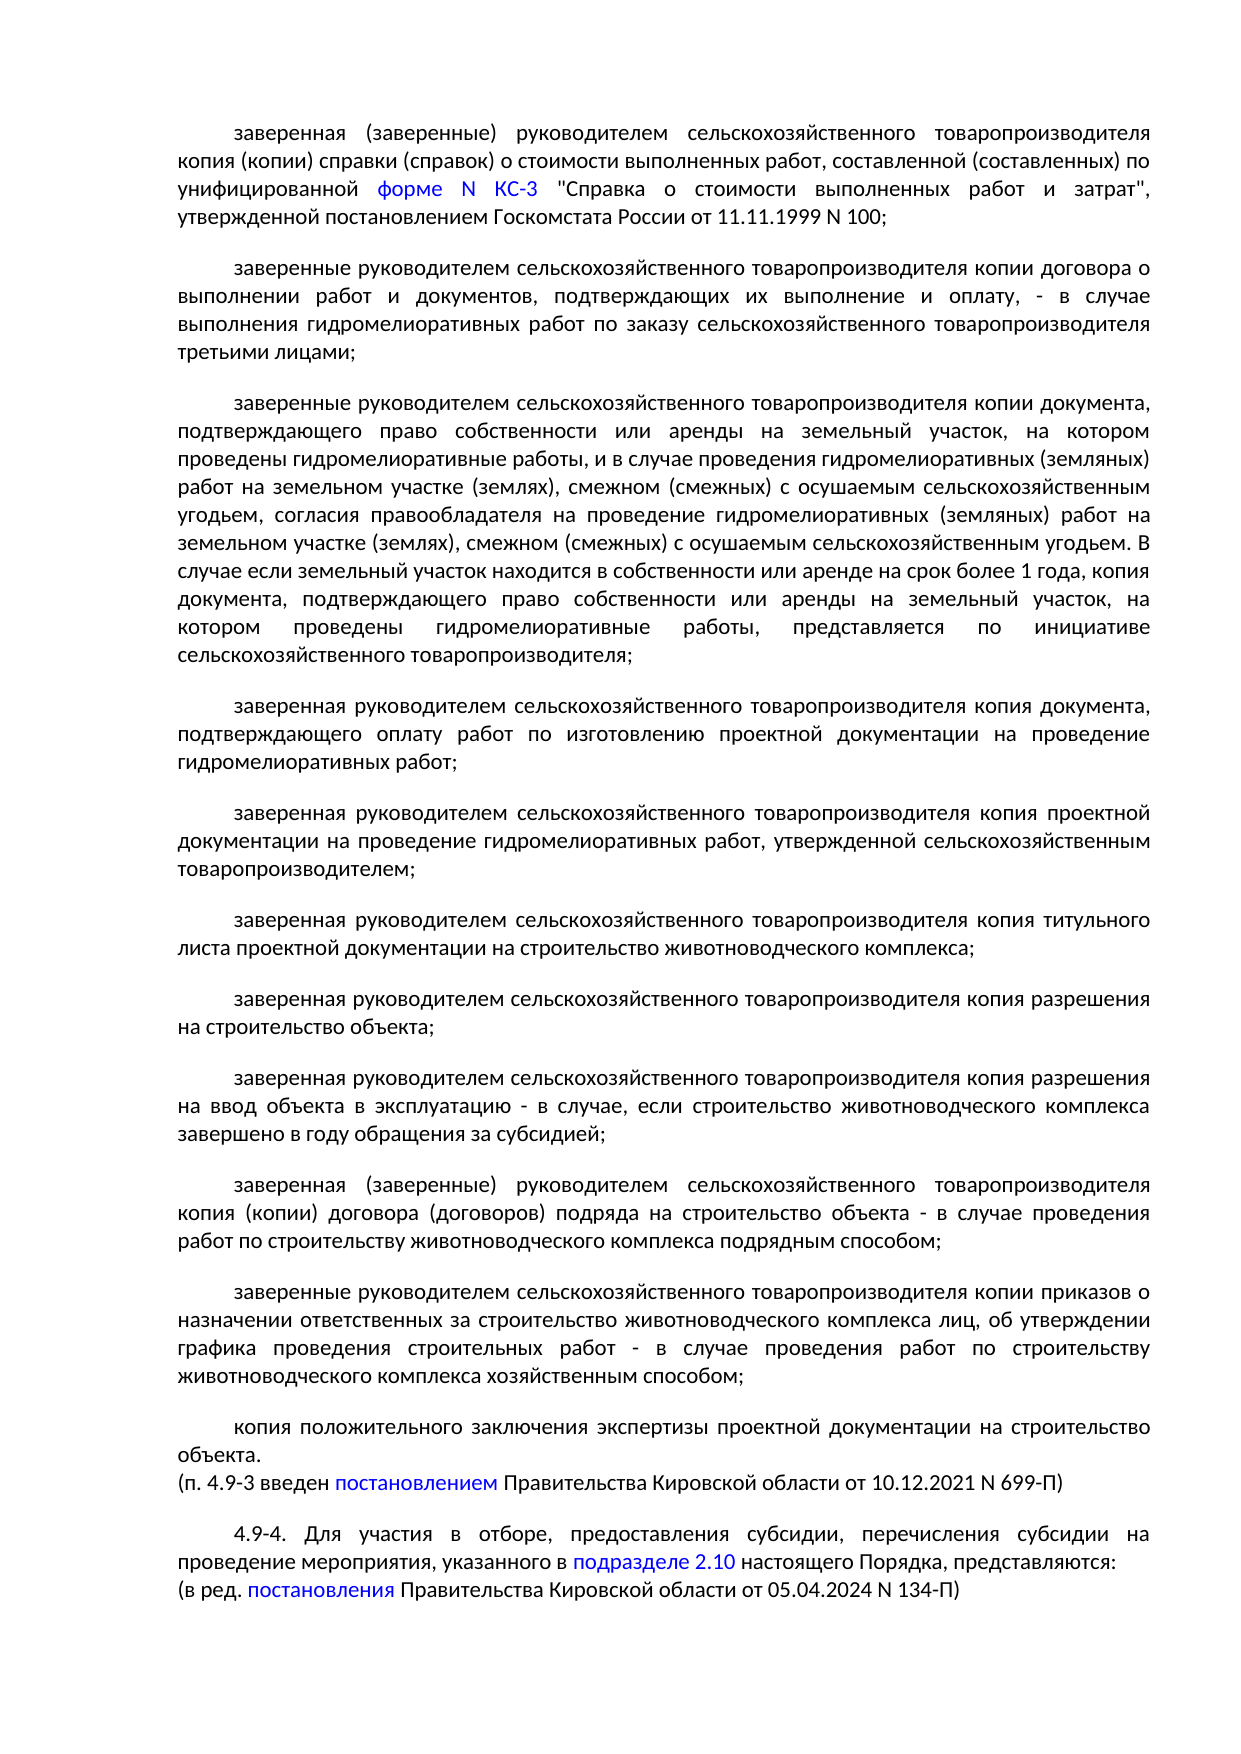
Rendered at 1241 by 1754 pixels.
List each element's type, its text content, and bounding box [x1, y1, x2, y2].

text 4.9-4. Для участия в отборе, предоставления субсидии, перечисления субсидии на проведение мероприятия, указанного в подразделе 2.10 настоящего Порядка, представляются: [177, 1519, 1152, 1575]
text заверенная (заверенные) руководителем сельскохозяйственного товаропроизводителя копия (копии) справки (справок) о стоимости выполненных работ, составленной (составленных) по унифицированной форме N КС-3 "Справка о стоимости выполненных работ и затрат", утвержденной постановлением Госкомстата России от 11.11.1999 N 100; [177, 118, 1152, 230]
text заверенные руководителем сельскохозяйственного товаропроизводителя копии приказов о назначении ответственных за строительство животноводческого комплекса лиц, об утверждении графика проведения строительных работ - в случае проведения работ по строительству животноводческого комплекса хозяйственным способом; [177, 1277, 1152, 1389]
text заверенная (заверенные) руководителем сельскохозяйственного товаропроизводителя копия (копии) договора (договоров) подряда на строительство объекта - в случае проведения работ по строительству животноводческого комплекса подрядным способом; [177, 1170, 1152, 1254]
text заверенная руководителем сельскохозяйственного товаропроизводителя копия разрешения на ввод объекта в эксплуатацию - в случае, если строительство животноводческого комплекса завершено в году обращения за субсидией; [177, 1063, 1152, 1147]
text заверенная руководителем сельскохозяйственного товаропроизводителя копия разрешения на строительство объекта; [177, 984, 1152, 1040]
text заверенные руководителем сельскохозяйственного товаропроизводителя копии договора о выполнении работ и документов, подтверждающих их выполнение и оплату, - в случае выполнения гидромелиоративных работ по заказу сельскохозяйственного товаропроизводителя третьими лицами; [177, 253, 1152, 365]
text (в ред. постановления Правительства Кировской области от 05.04.2024 N 134-П) [177, 1575, 1152, 1603]
text заверенная руководителем сельскохозяйственного товаропроизводителя копия проектной документации на проведение гидромелиоративных работ, утвержденной сельскохозяйственным товаропроизводителем; [177, 798, 1152, 882]
text заверенная руководителем сельскохозяйственного товаропроизводителя копия титульного листа проектной документации на строительство животноводческого комплекса; [177, 905, 1152, 961]
text заверенные руководителем сельскохозяйственного товаропроизводителя копии документа, подтверждающего право собственности или аренды на земельный участок, на котором проведены гидромелиоративные работы, и в случае проведения гидромелиоративных (земляных) работ на земельном участке (землях), смежном (смежных) с осушаемым сельскохозяйственным угодьем, согласия правообладателя на проведение гидромелиоративных (земляных) работ на земельном участке (землях), смежном (смежных) с осушаемым сельскохозяйственным угодьем. В случае если земельный участок находится в собственности или аренде на срок более 1 года, копия документа, подтверждающего право собственности или аренды на земельный участок, на котором проведены гидромелиоративные работы, представляется по инициативе сельскохозяйственного товаропроизводителя; [177, 388, 1152, 668]
text (п. 4.9-3 введен постановлением Правительства Кировской области от 10.12.2021 N 699-П) [177, 1468, 1152, 1496]
text заверенная руководителем сельскохозяйственного товаропроизводителя копия документа, подтверждающего оплату работ по изготовлению проектной документации на проведение гидромелиоративных работ; [177, 691, 1152, 775]
text копия положительного заключения экспертизы проектной документации на строительство объекта. [177, 1412, 1152, 1468]
